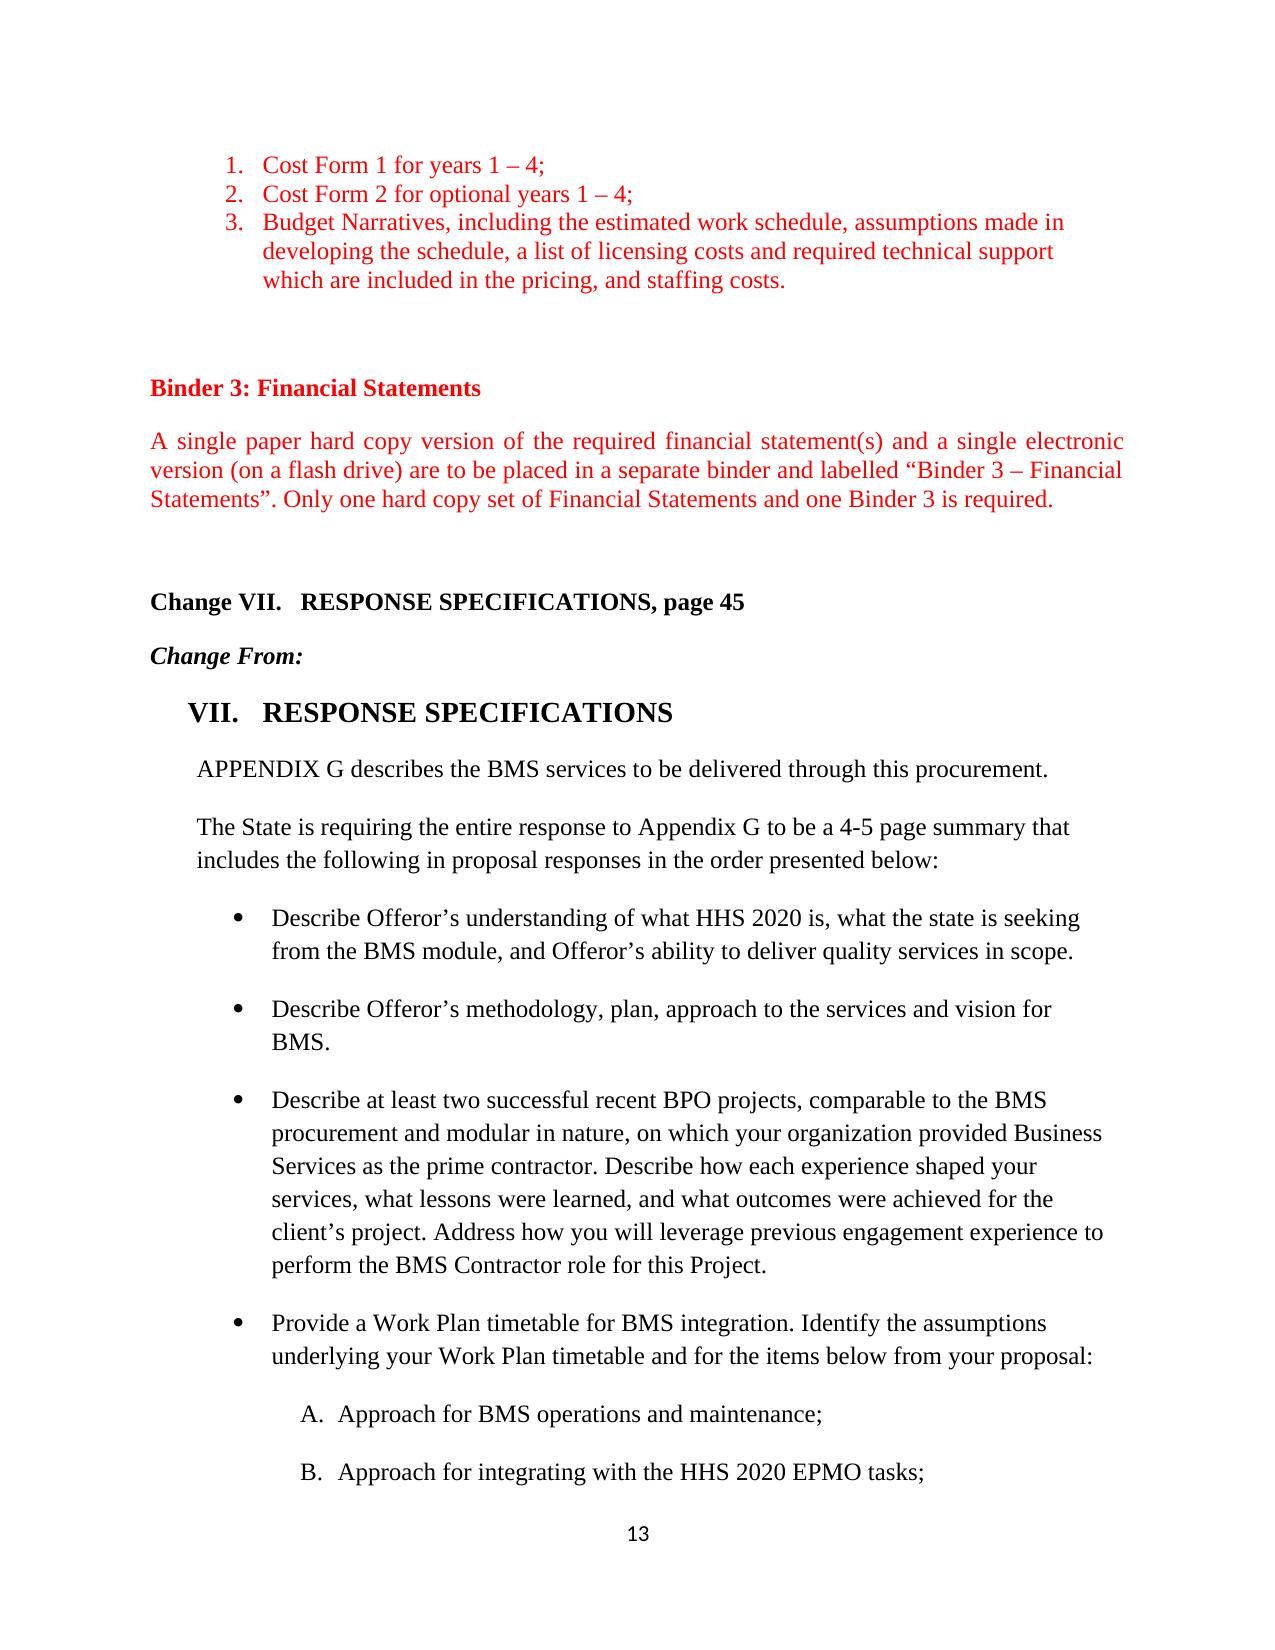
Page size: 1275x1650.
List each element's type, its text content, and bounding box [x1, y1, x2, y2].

text Change VII. RESPONSE SPECIFICATIONS, page 45 [150, 587, 1125, 616]
text A single paper hard copy version of the required financial statement(s) and a single electronic version (on a flash drive) are to be placed in a separate binder and labelled “Binder 3 – Financial Statements”. Only one hard copy set of Financial Statements and one Binder 3 is required. [150, 426, 1125, 513]
list Approach for integrating with the HHS 2020 EPMO tasks; [300, 1457, 1104, 1486]
text The State is requiring the entire response to Appendix G to be a 4-5 page summary that includes the following in proposal responses in the order presented below: [196, 812, 1104, 873]
text APPENDIX G describes the BMS services to be delivered through this procurement. [196, 754, 1104, 782]
list Cost Form 1 for years 1 – 4; [225, 150, 1104, 179]
list Describe Offeror’s understanding of what HHS 2020 is, what the state is seeking from the BMS module, and Offeror’s ability to deliver quality services in scope. [234, 903, 1104, 964]
subtitle RESPONSE SPECIFICATIONS [187, 695, 1104, 729]
list Provide a Work Plan timetable for BMS integration. Identify the assumptions underlying your Work Plan timetable and for the items below from your proposal: [234, 1308, 1104, 1370]
list Approach for BMS operations and maintenance; [300, 1399, 1104, 1428]
text Binder 3: Financial Statements [150, 373, 1125, 401]
list Cost Form 2 for optional years 1 – 4; [225, 179, 1104, 207]
list Describe Offeror’s methodology, plan, approach to the services and vision for BMS. [234, 994, 1104, 1056]
list Budget Narratives, including the estimated work schedule, assumptions made in developing the schedule, a list of licensing costs and required technical support which are included in the pricing, and staffing costs. [225, 207, 1104, 294]
list Describe at least two successful recent BPO projects, comparable to the BMS procurement and modular in nature, on which your organization provided Business Services as the prime contractor. Describe how each experience shaped your services, what lessons were learned, and what outcomes were achieved for the client’s project. Address how you will leverage previous engagement experience to perform the BMS Contractor role for this Project. [234, 1085, 1104, 1279]
text Change From: [150, 641, 1125, 670]
